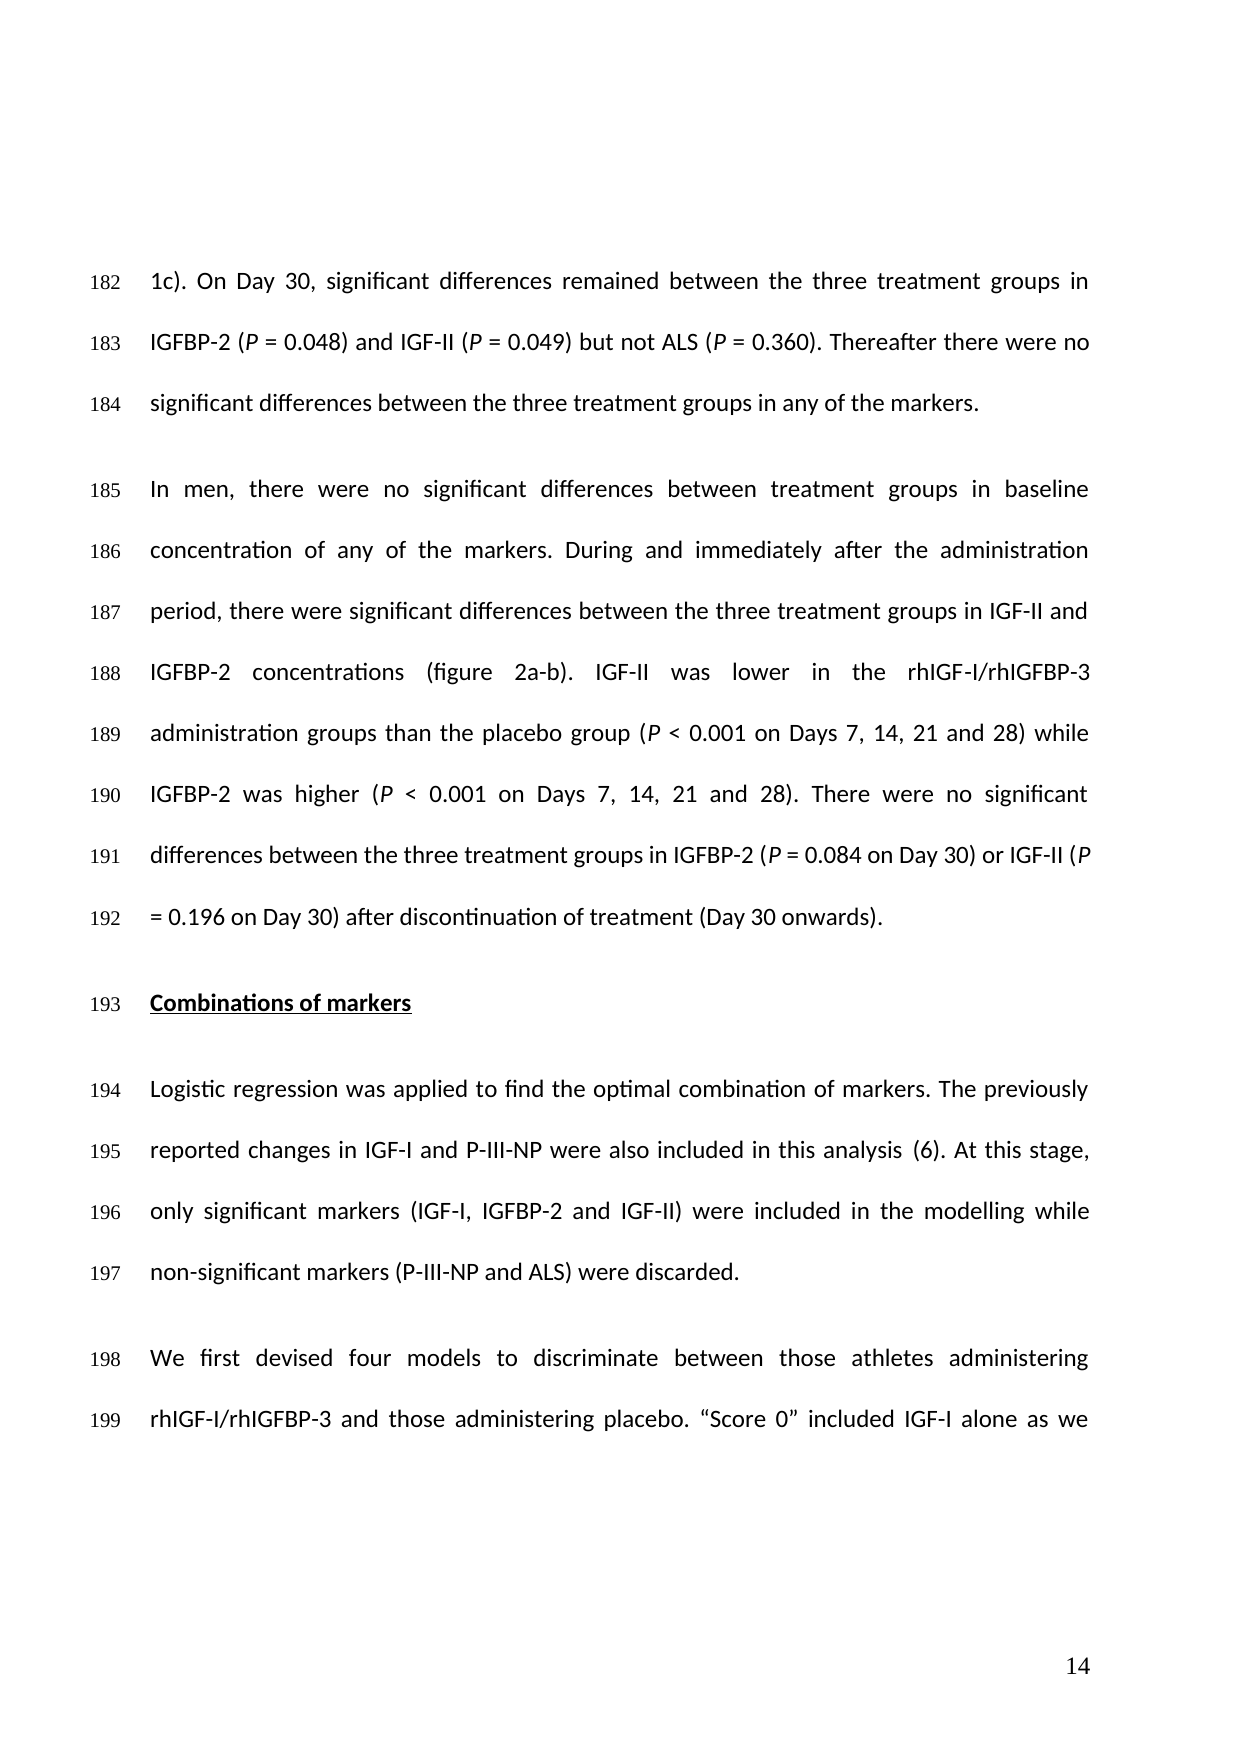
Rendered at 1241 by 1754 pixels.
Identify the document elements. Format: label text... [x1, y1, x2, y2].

text In men, there were no significant differences between treatment groups in baseline concentration of any of the markers. During and immediately after the administration period, there were significant differences between the three treatment groups in IGF-II and IGFBP-2 concentrations (figure 2a-b). IGF-II was lower in the rhIGF-I/rhIGFBP-3 administration groups than the placebo group (P < 0.001 on Days 7, 14, 21 and 28) while IGFBP-2 was higher (P < 0.001 on Days 7, 14, 21 and 28). There were no significant differences between the three treatment groups in IGFBP-2 (P = 0.084 on Day 30) or IGF-II (P = 0.196 on Day 30) after discontinuation of treatment (Day 30 onwards). [150, 473, 1090, 931]
text Logistic regression was applied to find the optimal combination of markers. The previously reported changes in IGF-I and P-III-NP were also included in this analysis (6). At this stage, only significant markers (IGF-I, IGFBP-2 and IGF-II) were included in the modelling while non-significant markers (P-III-NP and ALS) were discarded. [150, 1073, 1090, 1286]
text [150, 265, 1090, 418]
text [150, 1342, 1090, 1433]
text Combinations of markers [150, 987, 1090, 1017]
